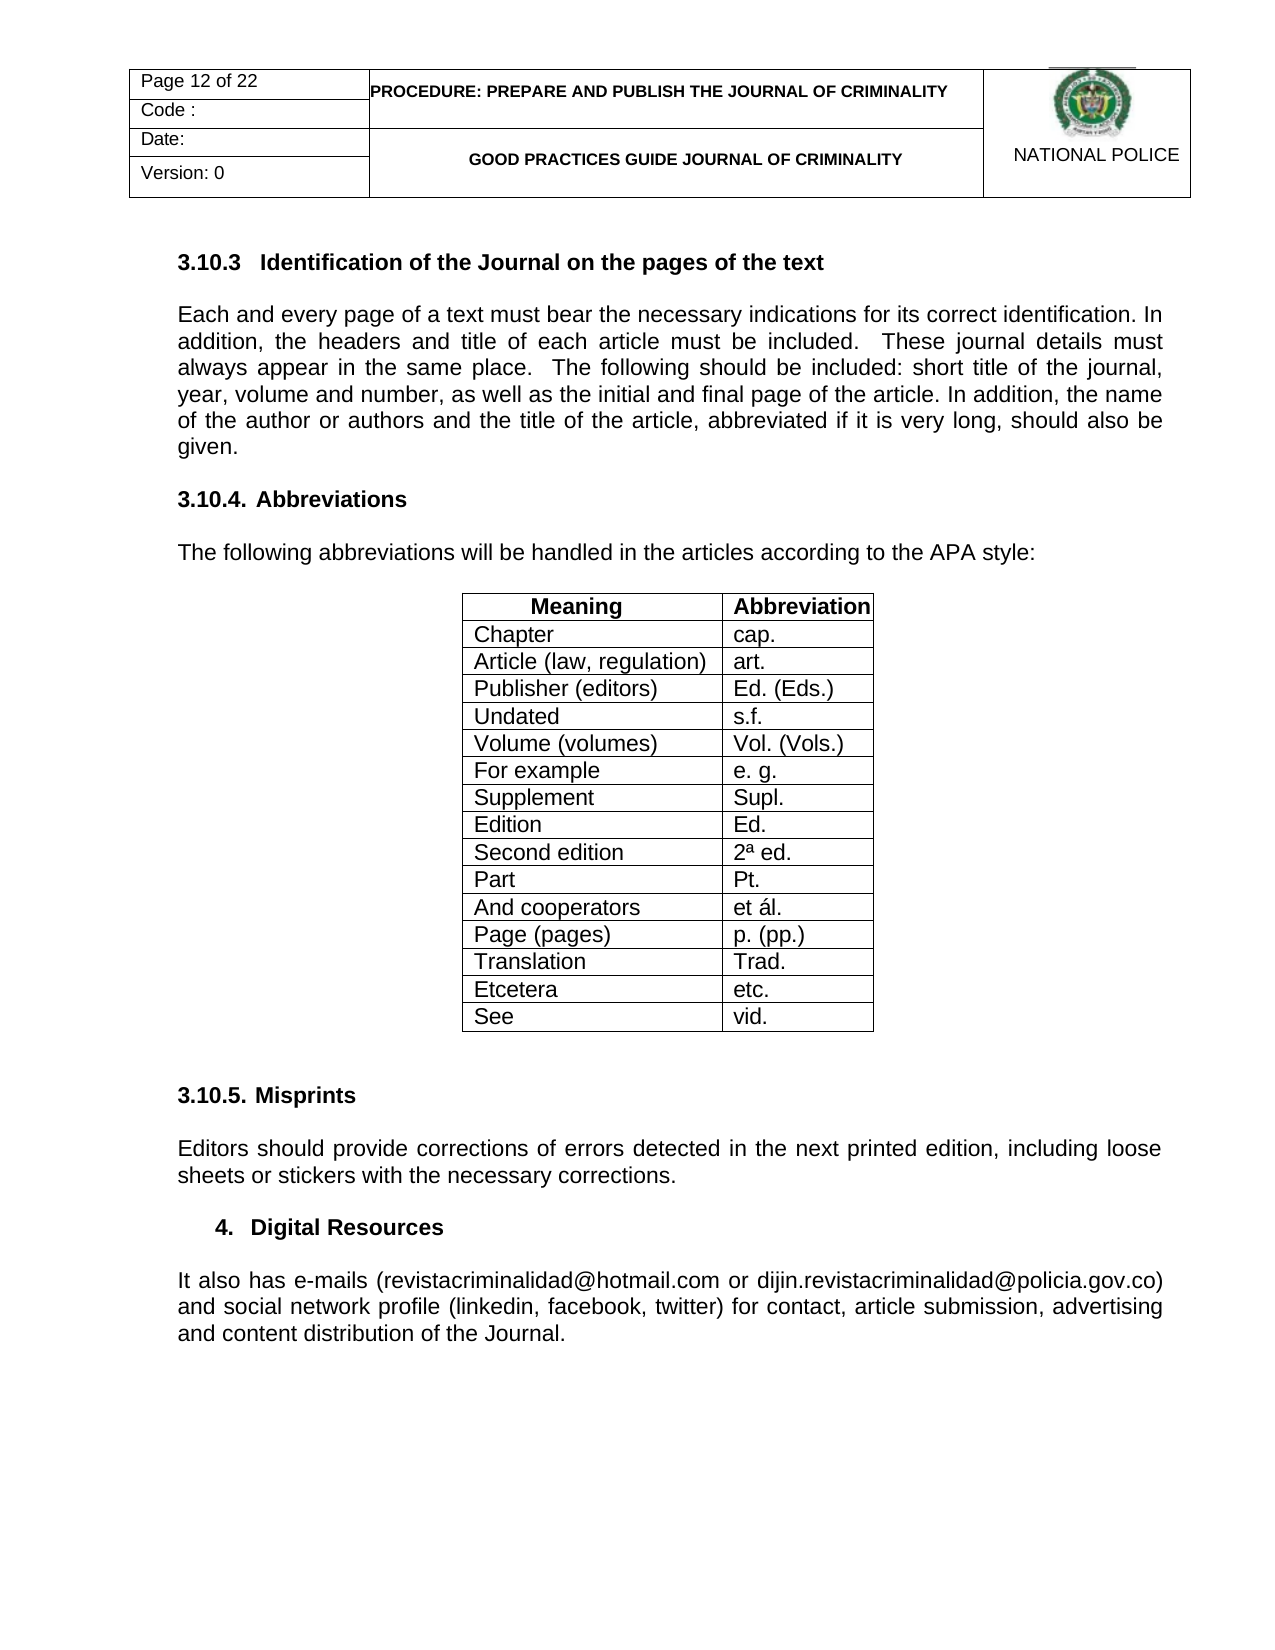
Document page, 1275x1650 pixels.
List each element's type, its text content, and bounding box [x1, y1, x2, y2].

table_cell p. (pp.) [723, 921, 873, 948]
table_cell For example [463, 757, 722, 783]
text 3.10.3 Identification of the Journal on the pages of the text [177, 248, 1275, 275]
table_cell 2ª ed. [723, 839, 873, 865]
table_cell Ed. (Eds.) [723, 675, 873, 702]
table_cell Volume (volumes) [463, 730, 722, 756]
table_cell Second edition [463, 839, 722, 865]
table_cell Pt. [723, 866, 873, 893]
table_cell Publisher (editors) [463, 675, 722, 702]
table_cell e. g. [723, 757, 873, 783]
table_cell vid. [723, 1003, 873, 1031]
table_cell Page (pages) [463, 921, 722, 948]
text 3.10.5. Misprints [177, 1082, 1275, 1108]
table_cell Part [463, 866, 722, 893]
table_cell Chapter [463, 621, 722, 647]
table_header Abbreviation [723, 594, 873, 620]
table_cell Trad. [723, 949, 873, 975]
text 3.10.4. Abbreviations [177, 486, 1275, 512]
table_cell Supplement [463, 785, 722, 811]
table_cell Translation [463, 949, 722, 975]
table_cell Code : [130, 100, 369, 127]
table_cell etc. [723, 976, 873, 1002]
table_header Page 12 of 22 [130, 70, 369, 98]
table_cell GOOD PRACTICES GUIDE JOURNAL OF CRIMINALITY [370, 129, 983, 197]
table_cell Supl. [723, 785, 873, 811]
text Editors should provide corrections of errors detected in the next printed edition, including loose sheets or stickers with the necessary corrections. [177, 1135, 1163, 1188]
table_cell Undated [463, 703, 722, 729]
table_cell Ed. [723, 812, 873, 838]
table_cell et ál. [723, 894, 873, 920]
table_cell cap. [723, 621, 873, 647]
table_cell Article (law, regulation) [463, 648, 722, 674]
table_cell See [463, 1003, 722, 1031]
table_cell Vol. (Vols.) [723, 730, 873, 756]
table_cell Date: [130, 129, 369, 156]
table_cell And cooperators [463, 894, 722, 920]
table_cell art. [723, 648, 873, 674]
table_cell Edition [463, 812, 722, 838]
table_header Meaning [463, 594, 722, 620]
text The following abbreviations will be handled in the articles according to the APA style: [177, 539, 1275, 565]
text 4. Digital Resources [215, 1214, 1275, 1240]
text It also has e-mails (revistacriminalidad@hotmail.com or dijin.revistacriminalidad@policia.gov.co) and social network profile (linkedin, facebook, twitter) for contact, article submission, advertising and content distribution of the Journal. [177, 1267, 1164, 1346]
text Each and every page of a text must bear the necessary indications for its correct identification. In addition, the headers and title of each article must be included. These journal details must always appear in the same place. The following should be included: short title of the journal, year, volume and number, as well as the initial and final page of the article. In addition, the name of the author or authors and the title of the article, abbreviated if it is very long, should also be given. [177, 301, 1164, 459]
table_cell Version: 0 [130, 157, 369, 197]
table_cell s.f. [723, 703, 873, 729]
table_cell Etcetera [463, 976, 722, 1002]
table_header PROCEDURE: PREPARE AND PUBLISH THE JOURNAL OF CRIMINALITY [370, 70, 983, 127]
table_header NATIONAL POLICE [984, 70, 1190, 197]
